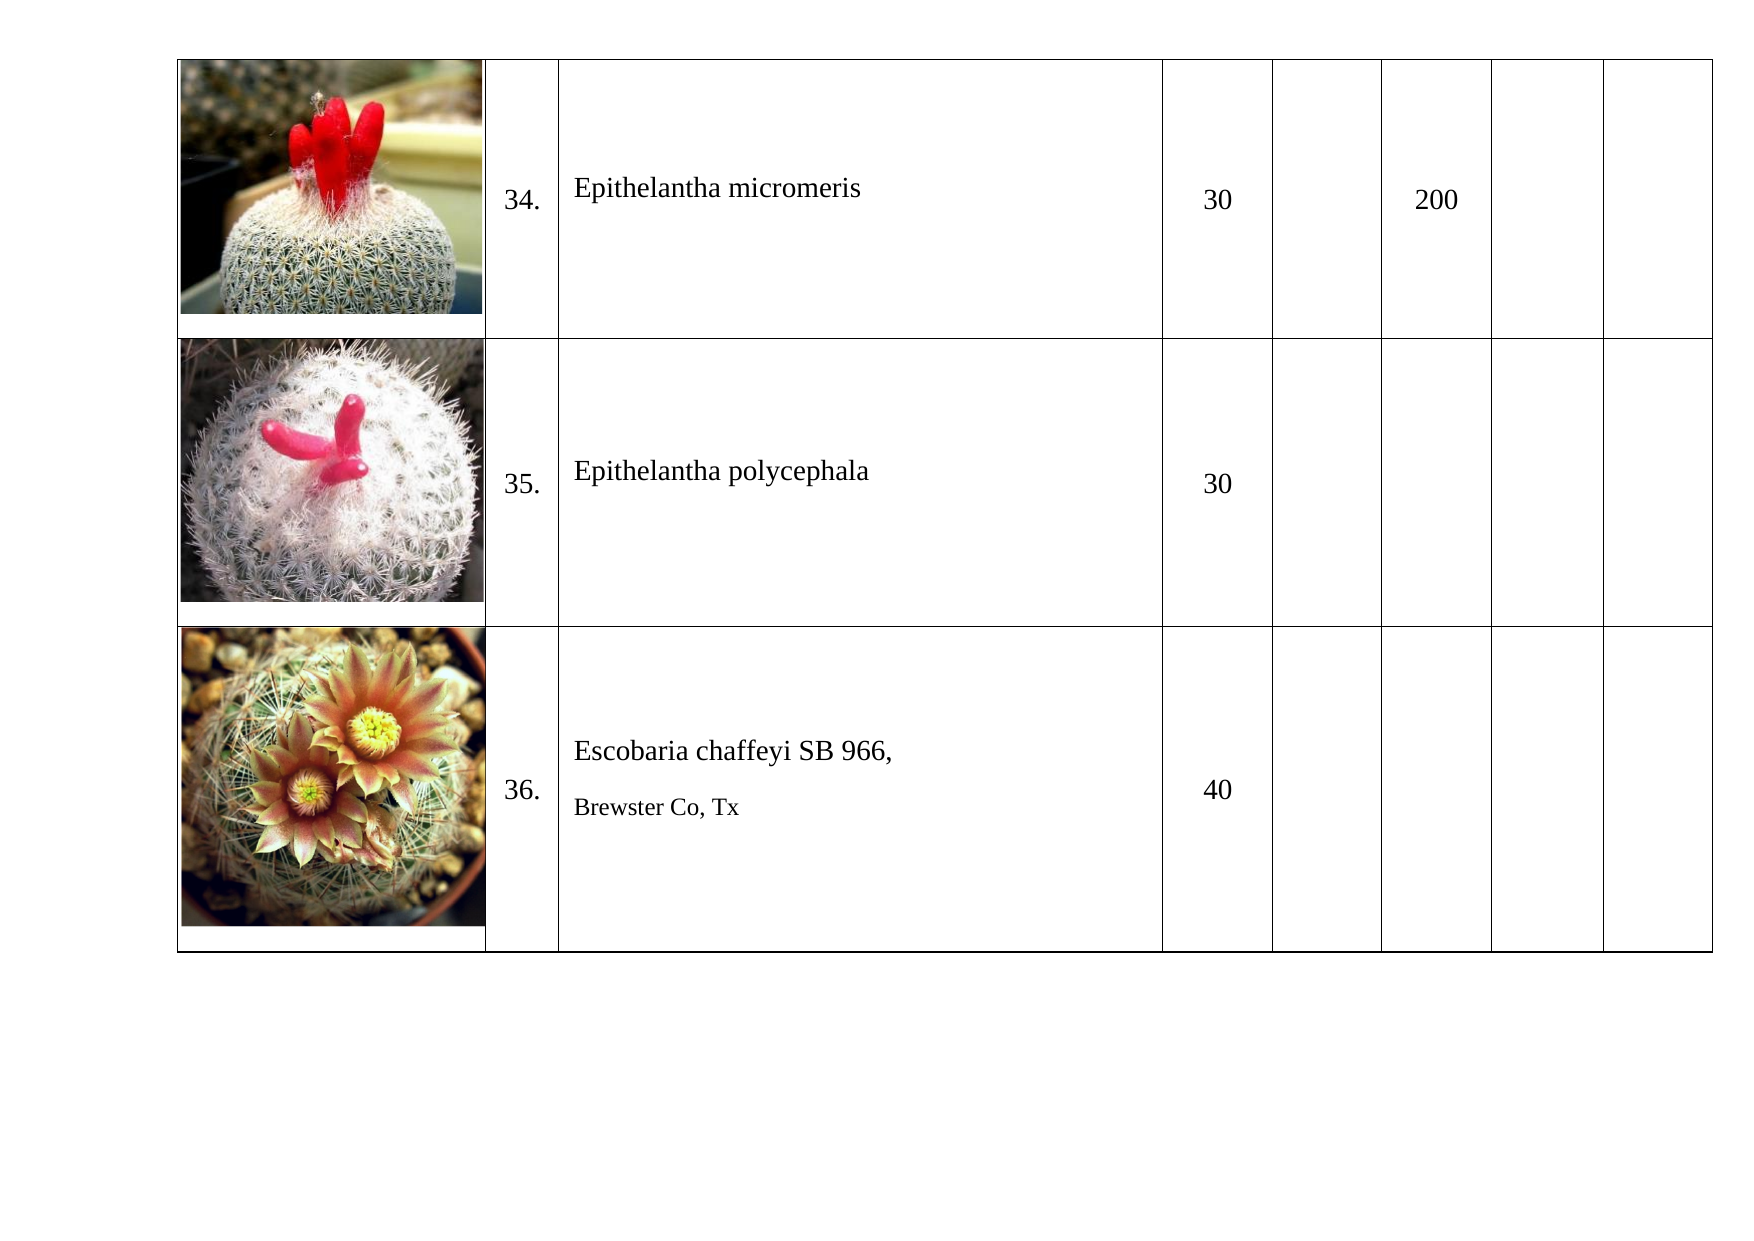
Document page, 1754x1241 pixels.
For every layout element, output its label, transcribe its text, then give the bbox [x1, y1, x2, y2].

table_cell [1273, 60, 1381, 338]
table_cell [178, 339, 485, 626]
table_cell [1382, 627, 1491, 951]
table_cell 36. [486, 627, 558, 951]
table_cell 200 [1382, 60, 1491, 338]
table_cell 35. [486, 339, 558, 626]
picture [180, 627, 486, 927]
table_cell 30 [1163, 60, 1272, 338]
table_cell 30 [1163, 339, 1272, 626]
table_cell [1604, 339, 1712, 626]
table_cell [1492, 339, 1603, 626]
picture [180, 60, 483, 314]
table_cell Epithelantha polycephala [559, 339, 1162, 626]
picture [180, 339, 484, 602]
table_cell [1273, 339, 1381, 626]
table_cell [1604, 627, 1712, 951]
table_cell [178, 60, 485, 338]
table_cell 40 [1163, 627, 1272, 951]
table_cell [1492, 627, 1603, 951]
table_cell [1273, 627, 1381, 951]
table_cell Epithelantha micromeris [559, 60, 1162, 338]
table_cell Escobaria chaffeyi SB 966, Brewster Co, Tx [559, 627, 1162, 951]
table_cell [1492, 60, 1603, 338]
table_cell [1382, 339, 1491, 626]
table_cell [1604, 60, 1712, 338]
table_cell 34. [486, 60, 558, 338]
table_cell [178, 627, 485, 951]
